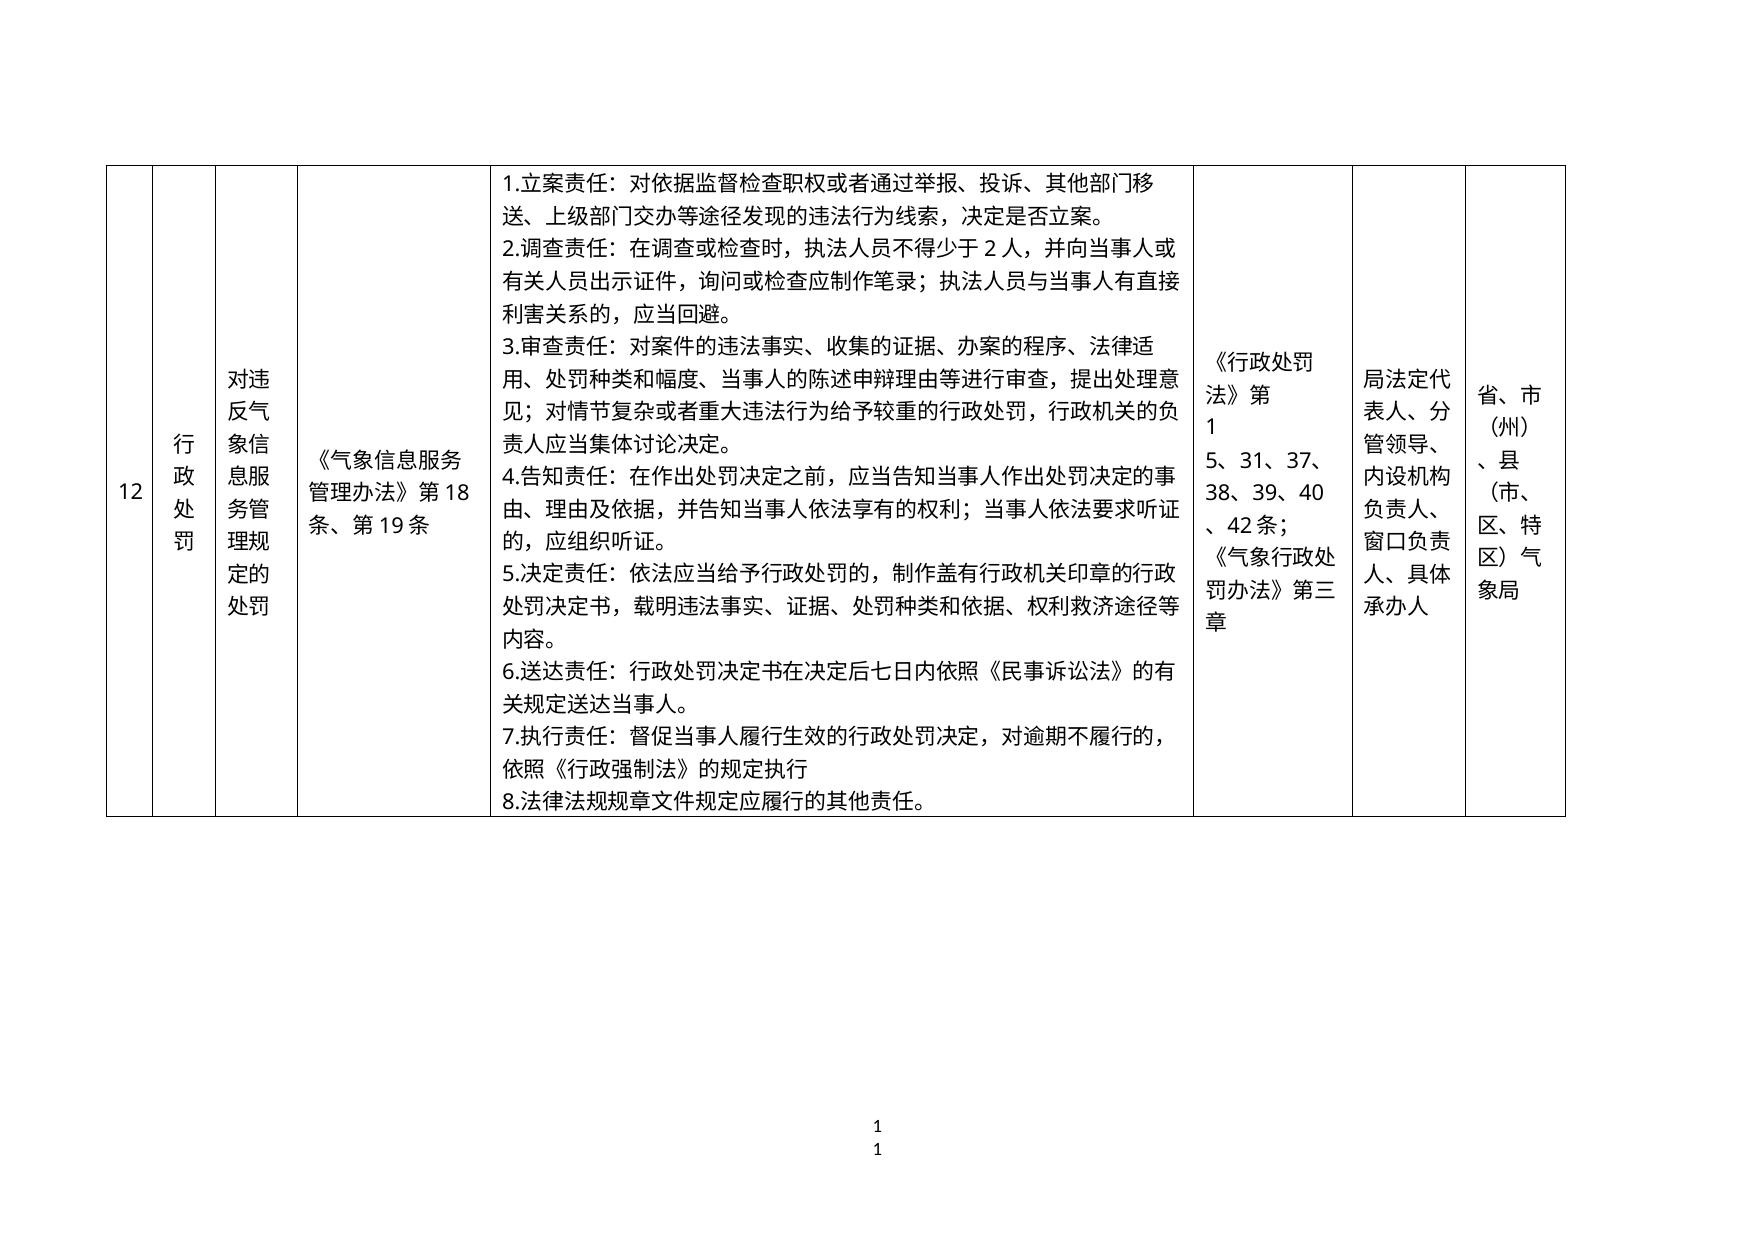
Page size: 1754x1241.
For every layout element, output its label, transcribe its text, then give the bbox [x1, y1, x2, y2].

table_cell [107, 166, 152, 816]
table_cell 对违反气象信息服务管理规定的处罚 [216, 166, 297, 816]
table_cell 《行政处罚法》第15、31、37、38、39、40、42条； 《气象行政处罚办法》第三章 [1194, 166, 1352, 816]
table_cell 局法定代表人、分管领导、内设机构负责人、窗口负责人、具体承办人 [1353, 166, 1465, 816]
table_cell 行政处罚 [153, 166, 215, 816]
table_cell 《气象信息服务管理办法》第18条、第19条 [298, 166, 490, 816]
table_cell 省、市（州）、县（市、区、特区）气象局 [1466, 166, 1565, 816]
table_cell 1.立案责任：对依据监督检查职权或者通过举报、投诉、其他部门移送、上级部门交办等途径发现的违法行为线索，决定是否立案。 2.调查责任：在调查或检查时，执法人员不得少于2人，并向当事人或有关人员出示证件，询问或检查应制作笔录；执法人员与当事人有直接利害关系的，应当回避。 3.审查责任：对案件的违法事实、收集的证据、办案的程序、法律适用、处罚种类和幅度、当事人的陈述申辩理由等进行审查，提出处理意见；对情节复杂或者重大违法行为给予较重的行政处罚，行政机关的负责人应当集体讨论决定。 4.告知责任：在作出处罚决定之前，应当告知当事人作出处罚决定的事由、理由及依据，并告知当事人依法享有的权利；当事人依法要求听证的，应组织听证。 5.决定责任：依法应当给予行政处罚的，制作盖有行政机关印章的行政处罚决定书，载明违法事实、证据、处罚种类和依据、权利救济途径等内容。 6.送达责任：行政处罚决定书在决定后七日内依照《民事诉讼法》的有关规定送达当事人。 7.执行责任：督促当事人履行生效的行政处罚决定，对逾期不履行的，依照《行政强制法》的规定执行 8.法律法规规章文件规定应履行的其他责任。 [491, 166, 1193, 816]
